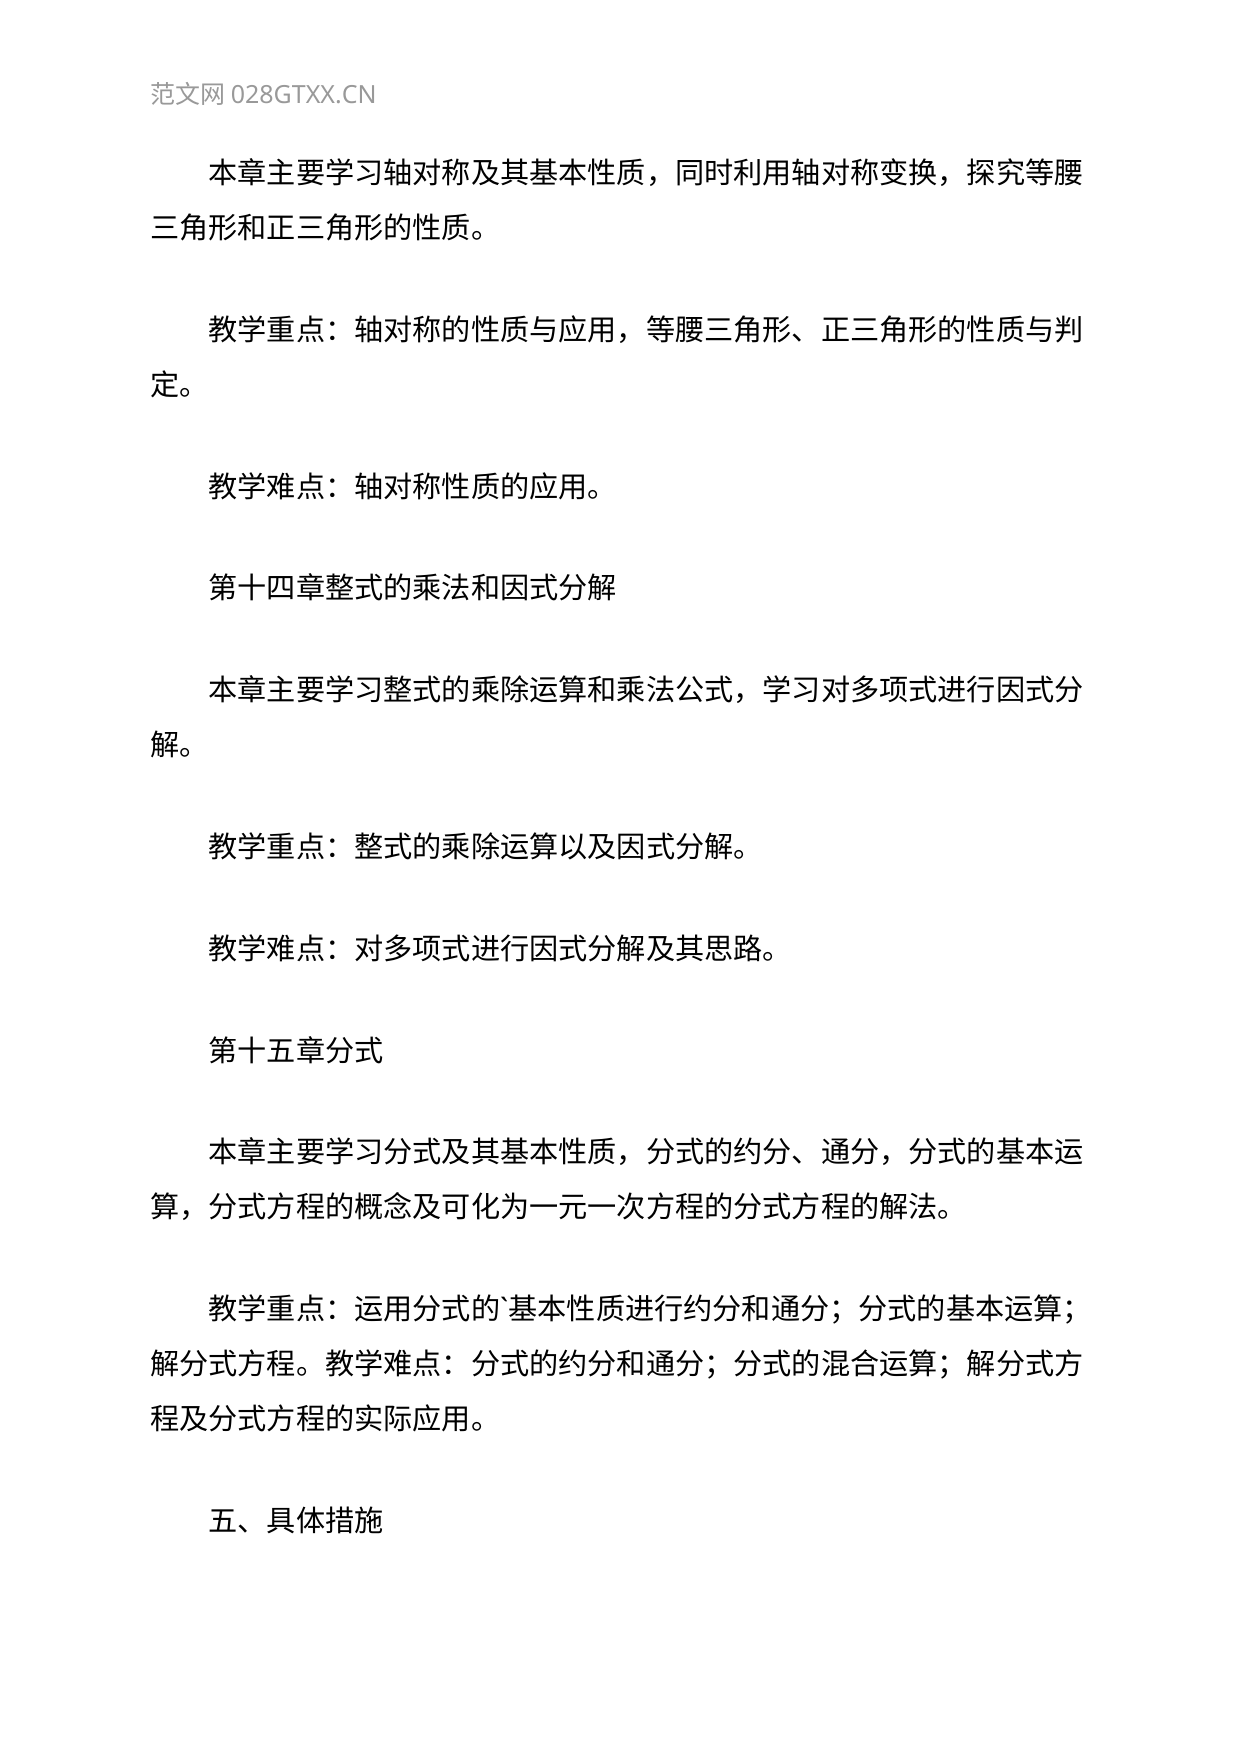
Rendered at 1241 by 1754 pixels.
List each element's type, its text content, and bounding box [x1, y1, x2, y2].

text 教学难点：轴对称性质的应用。 [150, 463, 1090, 506]
text 本章主要学习整式的乘除运算和乘法公式，学习对多项式进行因式分解。 [150, 667, 1090, 764]
text 教学难点：对多项式进行因式分解及其思路。 [150, 925, 1090, 968]
text 教学重点：整式的乘除运算以及因式分解。 [150, 823, 1090, 866]
text 第十四章整式的乘法和因式分解 [150, 565, 1090, 607]
text 第十五章分式 [150, 1027, 1090, 1069]
text 教学重点：运用分式的`基本性质进行约分和通分；分式的基本运算；解分式方程。教学难点：分式的约分和通分；分式的混合运算；解分式方程及分式方程的实际应用。 [150, 1286, 1090, 1438]
text 本章主要学习轴对称及其基本性质，同时利用轴对称变换，探究等腰三角形和正三角形的性质。 [150, 150, 1090, 247]
text 本章主要学习分式及其基本性质，分式的约分、通分，分式的基本运算，分式方程的概念及可化为一元一次方程的分式方程的解法。 [150, 1129, 1090, 1226]
text 五、具体措施 [150, 1497, 1090, 1539]
text 教学重点：轴对称的性质与应用，等腰三角形、正三角形的性质与判定。 [150, 307, 1090, 404]
